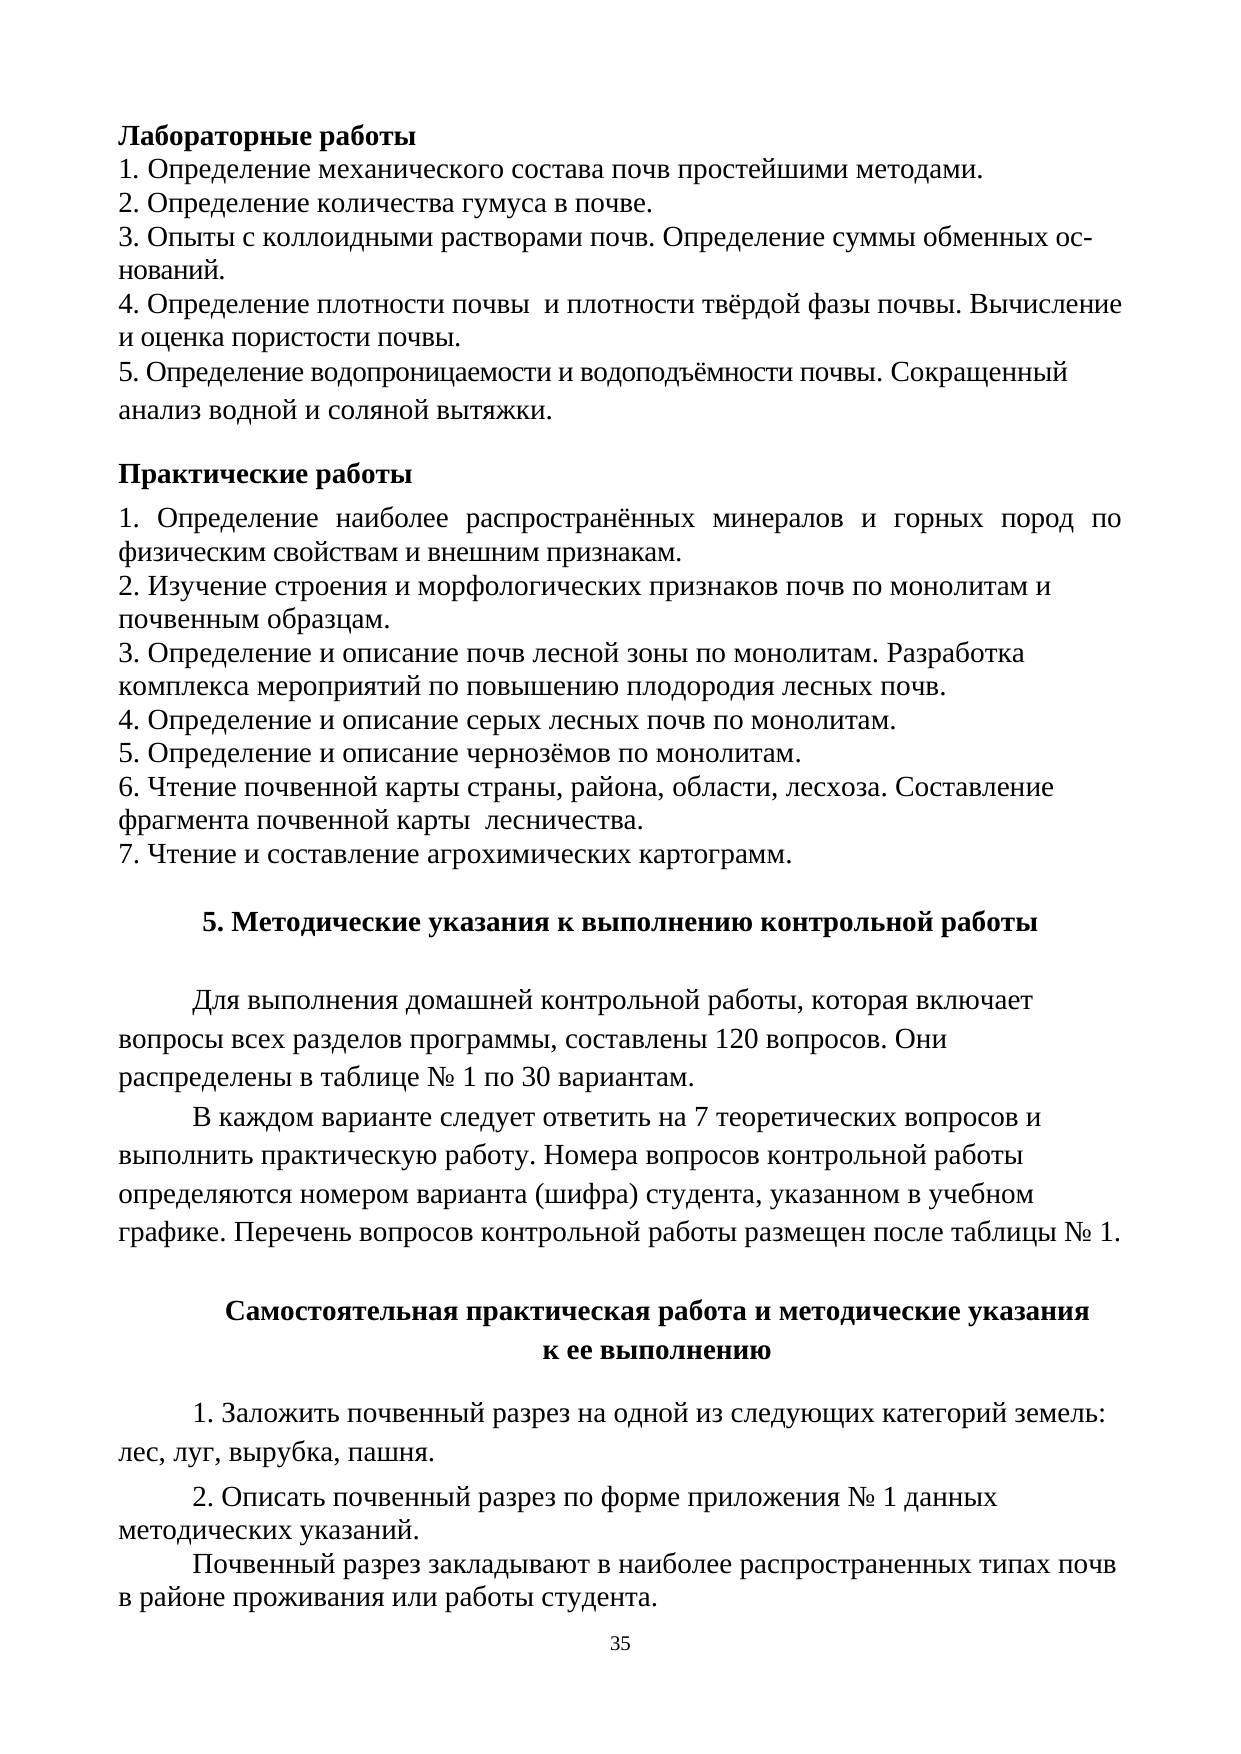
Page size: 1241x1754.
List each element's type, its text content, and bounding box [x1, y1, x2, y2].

text 5. Определение водопроницаемости и водоподъёмности почвы. Сокращенный анализ водной и соляной вытяжки. [118, 354, 1107, 426]
subtitle Практические работы [118, 456, 1122, 489]
subtitle 2. Описать почвенный разрез по форме приложения № 1 данных методических указаний. [118, 1479, 1122, 1546]
text 3. Определение и описание почв лесной зоны по монолитам. Разработка комплекса мероприятий по повышению плодородия лесных почв. [118, 635, 1122, 702]
subtitle Лабораторные работы [118, 118, 1122, 152]
text 5. Методические указания к выполнению контрольной работы [118, 904, 1122, 937]
text 3. Опыты с коллоидными растворами почв. Определение суммы обменных оснований. [118, 219, 1122, 286]
text 4. Определение и описание серых лесных почв по монолитам. [118, 702, 1122, 735]
text Для выполнения домашней контрольной работы, которая включает вопросы всех разделов программы, составлены 120 вопросов. Они распределены в таблице № 1 по 30 вариантам. [118, 982, 1122, 1093]
text 6. Чтение почвенной карты страны, района, области, лесхоза. Составление фрагмента почвенной карты лесничества. [118, 769, 1122, 836]
subtitle 1. Заложить почвенный разрез на одной из следующих категорий земель: лес, луг, вырубка, пашня. [118, 1396, 1122, 1468]
text 1. Определение наиболее распространённых минералов и горных пород по физическим свойствам и внешним признакам. [118, 501, 1122, 568]
text 4. Определение плотности почвы и плотности твёрдой фазы почвы. Вычисление и оценка пористости почвы. [118, 286, 1122, 353]
text 2. Изучение строения и морфологических признаков почв по монолитам и почвенным образцам. [118, 568, 1122, 635]
text В каждом варианте следует ответить на 7 теоретических вопросов и выполнить практическую работу. Номера вопросов контрольной работы определяются номером варианта (шифра) студента, указанном в учебном графике. Перечень вопросов контрольной работы размещен после таблицы № 1. [118, 1099, 1122, 1248]
subtitle 1. Определение механического состава почв простейшими методами. [118, 152, 1122, 185]
text Самостоятельная практическая работа и методические указания [118, 1293, 1122, 1326]
text 2. Определение количества гумуса в почве. [118, 185, 1122, 219]
text 7. Чтение и составление агрохимических картограмм. [118, 836, 1122, 869]
text 5. Определение и описание чернозёмов по монолитам. [118, 735, 1122, 769]
subtitle Почвенный разрез закладывают в наиболее распространенных типах почв в районе проживания или работы студента. [118, 1546, 1122, 1613]
text к ее выполнению [118, 1332, 1122, 1366]
